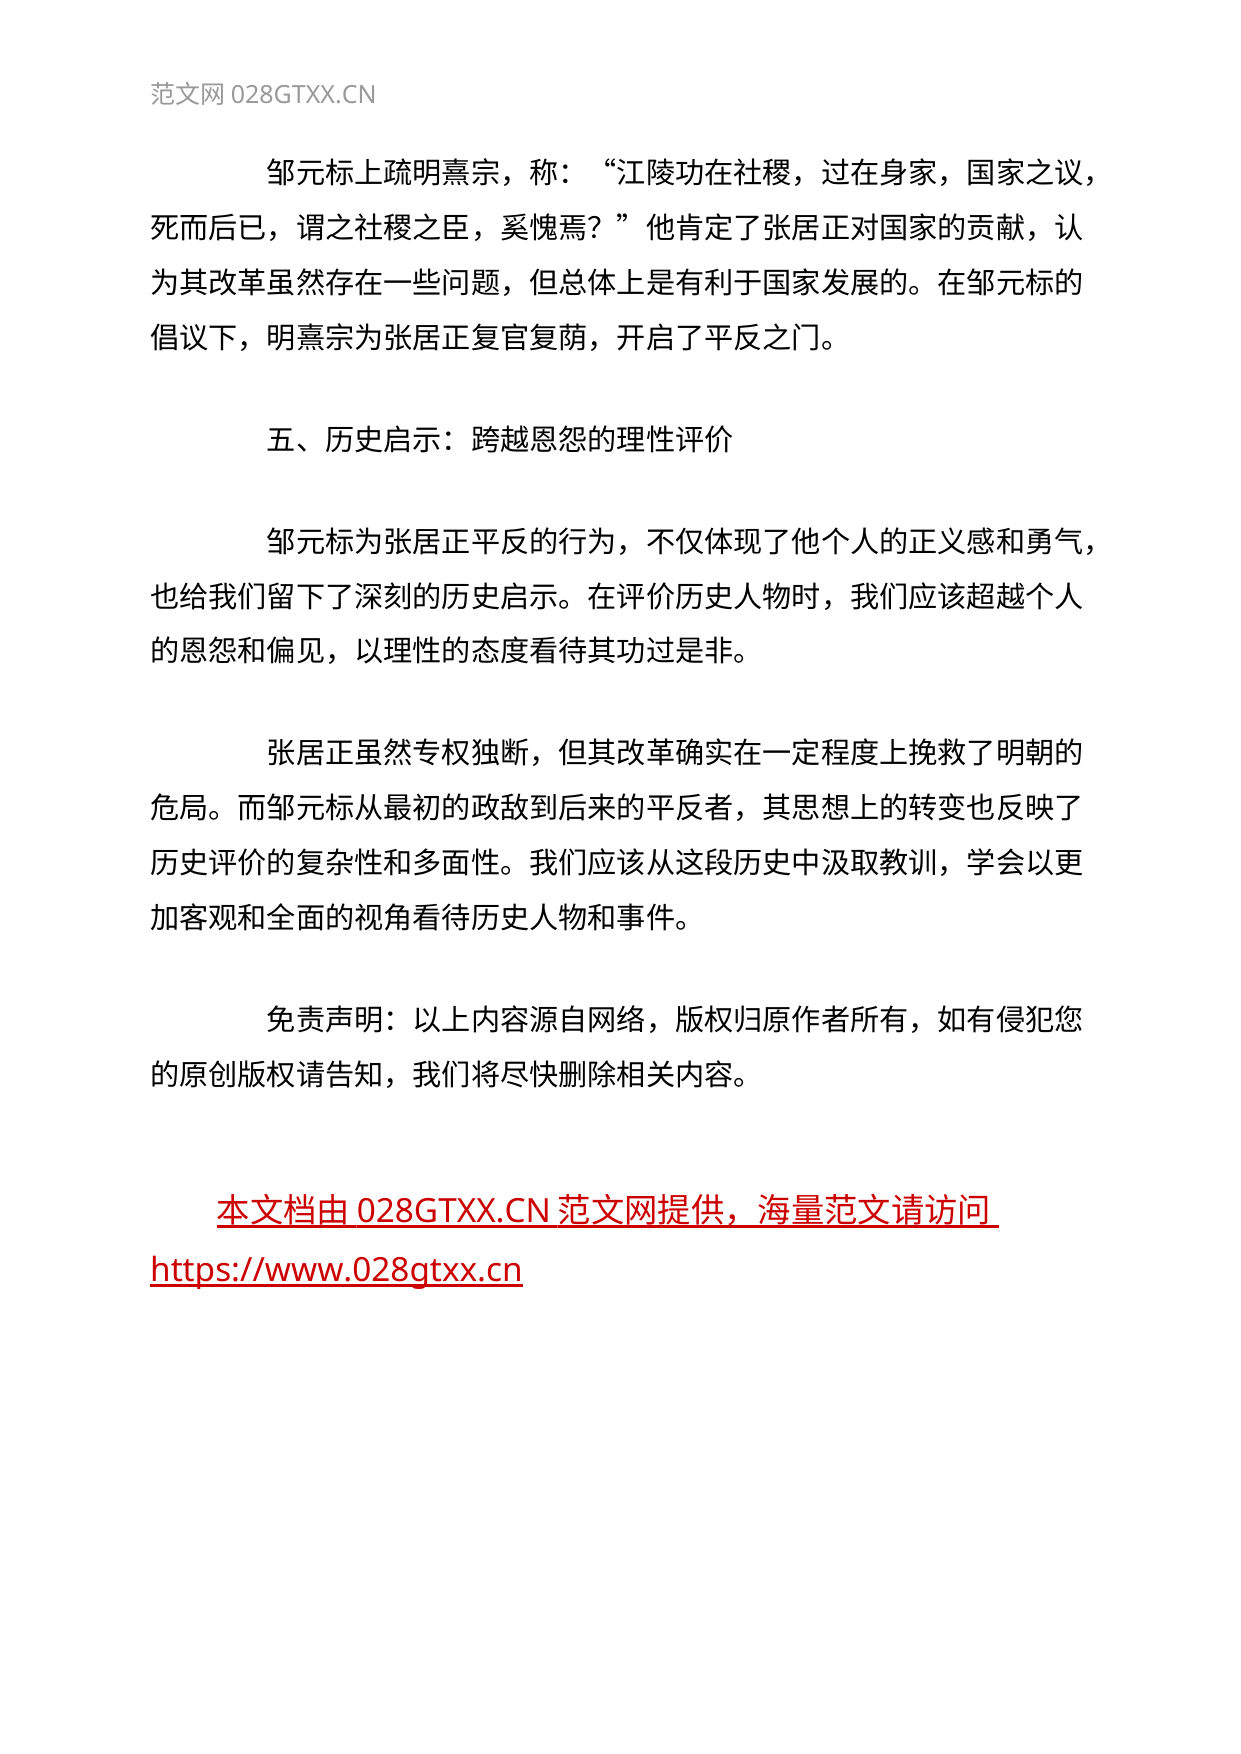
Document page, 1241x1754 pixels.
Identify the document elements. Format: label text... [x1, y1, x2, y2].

text 五、历史启示：跨越恩怨的理性评价 [150, 416, 1090, 459]
text 邹元标上疏明熹宗，称：“江陵功在社稷，过在身家，国家之议，死而后已，谓之社稷之臣，奚愧焉？”他肯定了张居正对国家的贡献，认为其改革虽然存在一些问题，但总体上是有利于国家发展的。在邹元标的倡议下，明熹宗为张居正复官复荫，开启了平反之门。 [150, 150, 1090, 357]
text 本文档由028GTXX.CN范文网提供，海量范文请访问 https://www.028gtxx.cn [150, 1184, 1090, 1292]
text 邹元标为张居正平反的行为，不仅体现了他个人的正义感和勇气，也给我们留下了深刻的历史启示。在评价历史人物时，我们应该超越个人的恩怨和偏见，以理性的态度看待其功过是非。 [150, 518, 1090, 670]
text 张居正虽然专权独断，但其改革确实在一定程度上挽救了明朝的危局。而邹元标从最初的政敌到后来的平反者，其思想上的转变也反映了历史评价的复杂性和多面性。我们应该从这段历史中汲取教训，学会以更加客观和全面的视角看待历史人物和事件。 [150, 730, 1090, 937]
text 免责声明：以上内容源自网络，版权归原作者所有，如有侵犯您的原创版权请告知，我们将尽快删除相关内容。 [150, 996, 1090, 1093]
